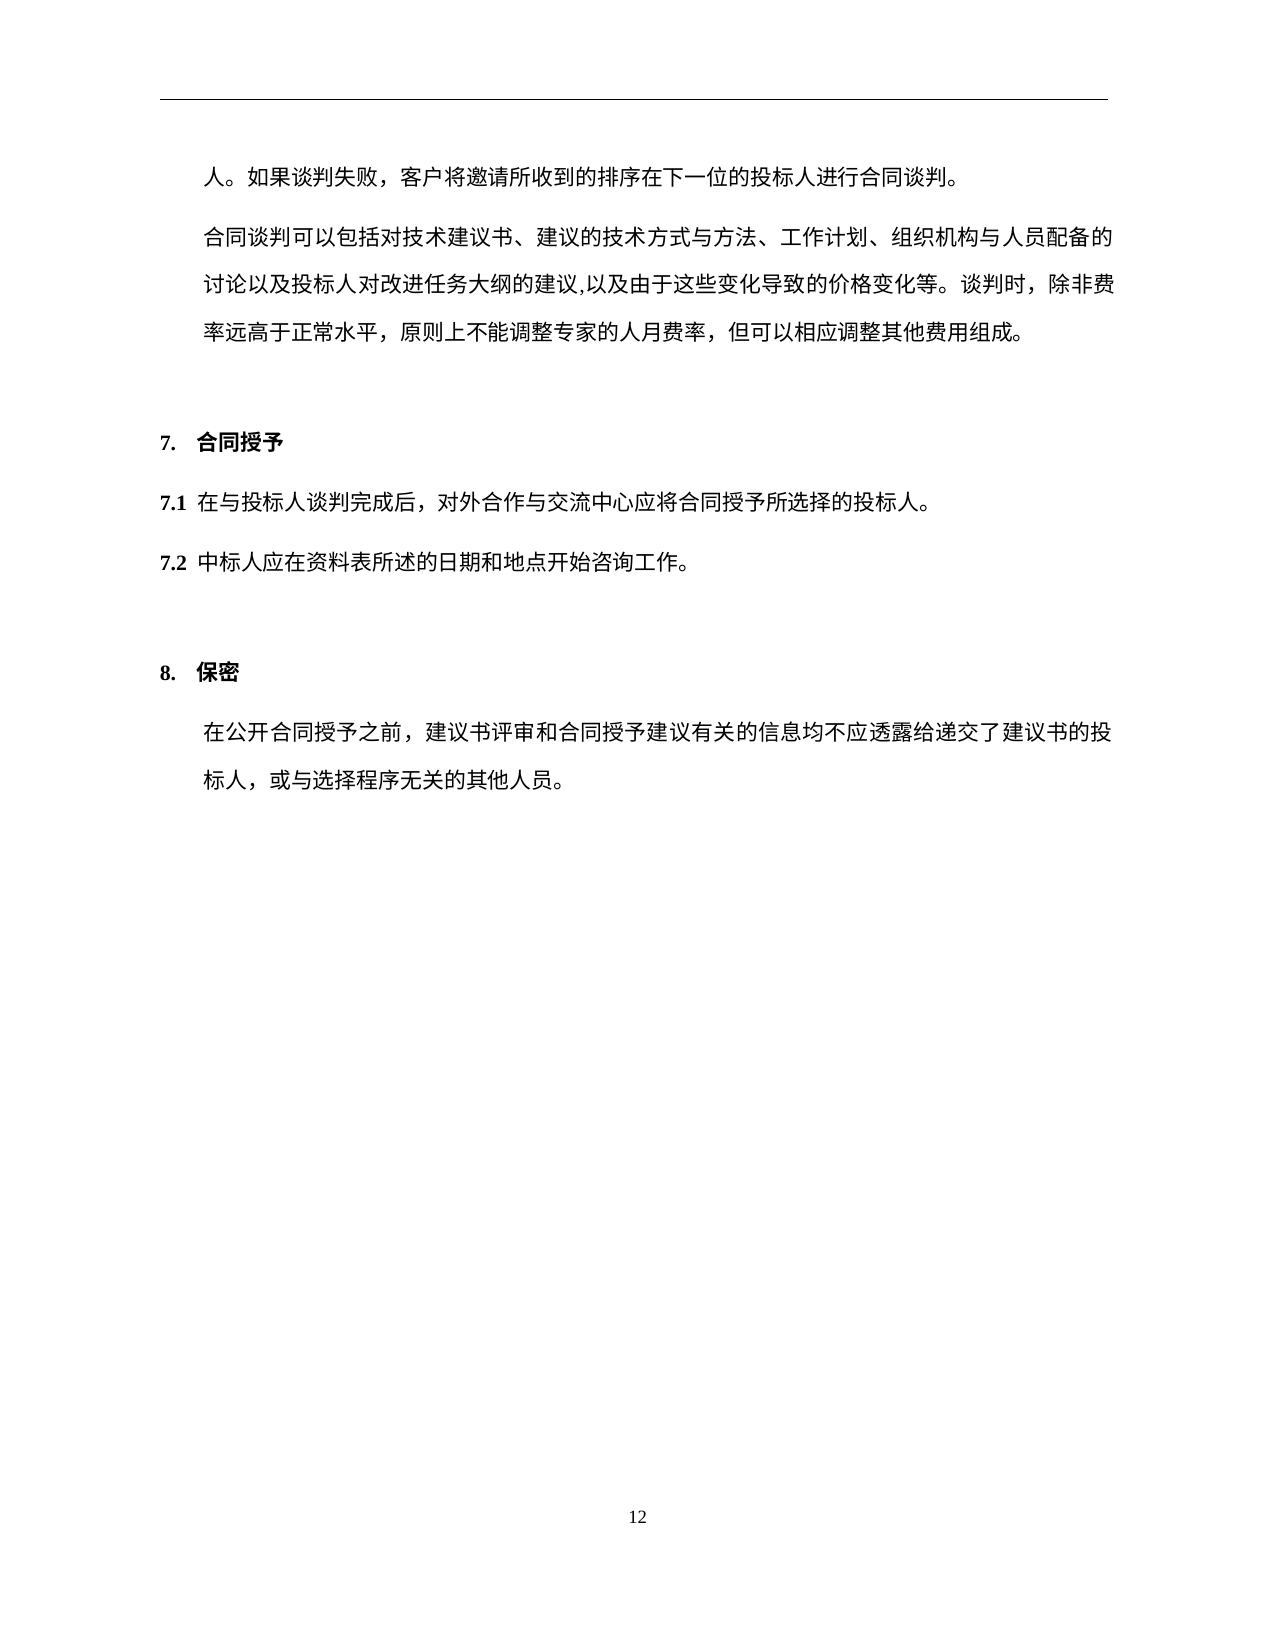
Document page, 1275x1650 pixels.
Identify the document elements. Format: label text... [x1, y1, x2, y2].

list 保密 [159, 655, 1116, 687]
text 合同谈判可以包括对技术建议书、建议的技术方式与方法、工作计划、组织机构与人员配备的讨论以及投标人对改进任务大纲的建议,以及由于这些变化导致的价格变化等。谈判时，除非费率远高于正常水平，原则上不能调整专家的人月费率，但可以相应调整其他费用组成。 [203, 219, 1116, 346]
list 合同授予 [159, 425, 1116, 456]
text 在公开合同授予之前，建议书评审和合同授予建议有关的信息均不应透露给递交了建议书的投标人，或与选择程序无关的其他人员。 [203, 715, 1116, 794]
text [203, 159, 1116, 191]
list 在与投标人谈判完成后，对外合作与交流中心应将合同授予所选择的投标人。 [159, 485, 1116, 516]
list 中标人应在资料表所述的日期和地点开始咨询工作。 [159, 545, 1116, 576]
